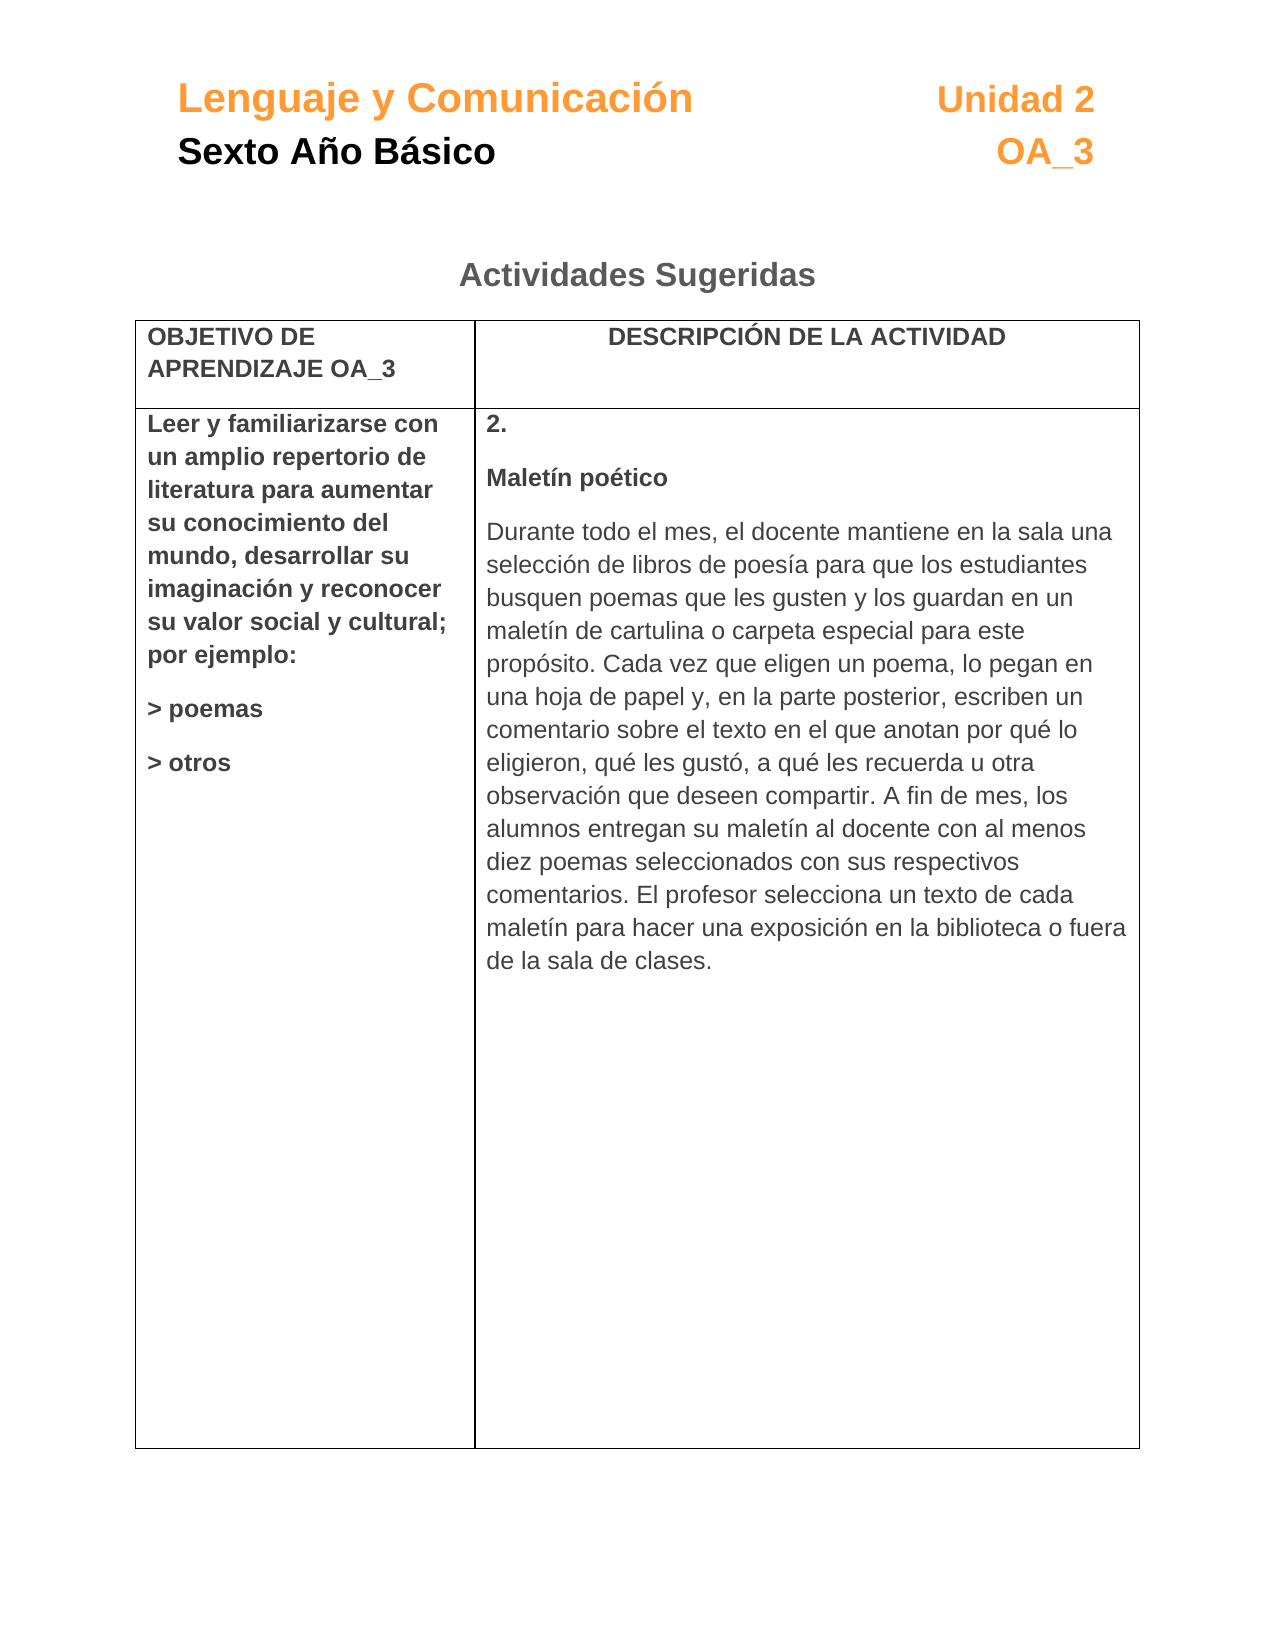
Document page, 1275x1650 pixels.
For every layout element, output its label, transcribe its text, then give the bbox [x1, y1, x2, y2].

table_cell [136, 409, 474, 1448]
text Actividades Sugeridas [177, 255, 1098, 294]
table_header OBJETIVO DE APRENDIZAJE OA_3 [136, 321, 474, 408]
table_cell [476, 409, 1139, 1448]
table_header DESCRIPCIÓN DE LA ACTIVIDAD [476, 321, 1139, 408]
